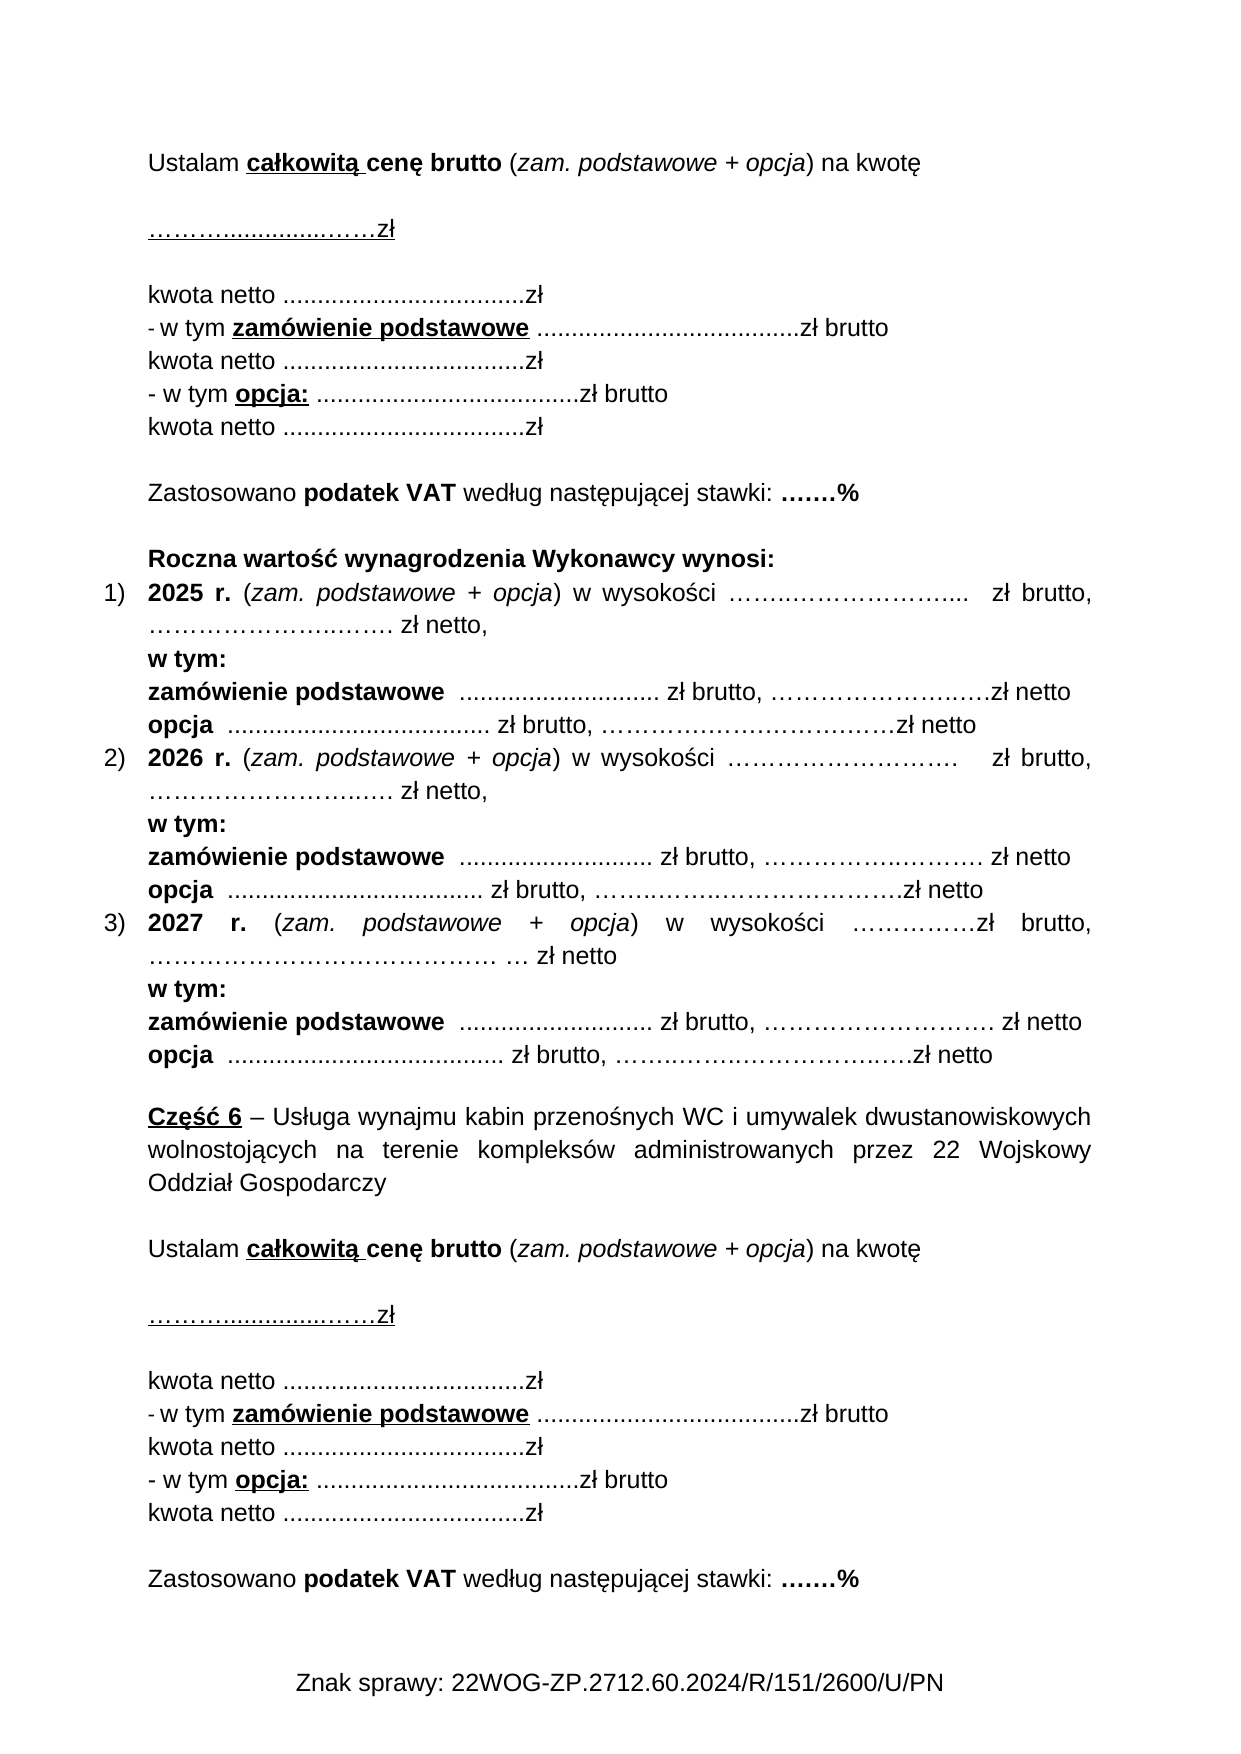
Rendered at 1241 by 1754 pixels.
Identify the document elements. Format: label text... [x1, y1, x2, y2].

text Ustalam całkowitą cenę brutto (zam. podstawowe + opcja) na kwotę [148, 148, 1092, 176]
text Zastosowano podatek VAT według następującej stawki: ….…% [148, 478, 1092, 507]
text kwota netto ...................................zł [148, 280, 1092, 308]
list 2027 r. (zam. podstawowe + opcja) w wysokości ……………zł brutto, …………………………………… … zł netto [103, 908, 1092, 969]
text Roczna wartość wynagrodzenia Wykonawcy wynosi: [148, 544, 1092, 573]
text - w tym zamówienie podstawowe ......................................zł brutto [148, 1399, 1092, 1428]
list 2025 r. (zam. podstawowe + opcja) w wysokości ……..……………….... zł brutto, …………………..……. zł netto, [103, 577, 1092, 639]
text kwota netto ...................................zł [148, 1432, 1092, 1461]
text - w tym zamówienie podstawowe ......................................zł brutto [148, 313, 1092, 342]
text opcja ........................................ zł brutto, ……..……..……………..….zł netto [148, 1040, 1092, 1068]
list Część 6 – Usługa wynajmu kabin przenośnych WC i umywalek dwustanowiskowych wolnostojących na terenie kompleksów administrowanych przez 22 Wojskowy Oddział Gospodarczy [148, 1102, 1092, 1196]
text zamówienie podstawowe ............................ zł brutto, ……………..………. zł netto [148, 842, 1092, 870]
text kwota netto ...................................zł [148, 1498, 1092, 1527]
text - w tym opcja: ......................................zł brutto [148, 1465, 1092, 1494]
text kwota netto ...................................zł [148, 412, 1092, 441]
list 2026 r. (zam. podstawowe + opcja) w wysokości ………………………. zł brutto, ……………………..…. zł netto, [103, 743, 1092, 804]
text w tym: [148, 643, 1092, 672]
text ………...............……zł [148, 1300, 1092, 1328]
text kwota netto ...................................zł [148, 346, 1092, 375]
text kwota netto ...................................zł [148, 1366, 1092, 1394]
text ………...............……zł [148, 214, 1092, 242]
text - w tym opcja: ......................................zł brutto [148, 379, 1092, 408]
text zamówienie podstawowe ............................ zł brutto, ………………………. zł netto [148, 1007, 1092, 1036]
text w tym: [148, 974, 1092, 1002]
text opcja ...................................... zł brutto, ………….…….……….……zł netto [148, 709, 1092, 738]
list w tym: [148, 809, 1092, 837]
text zamówienie podstawowe ............................. zł brutto, …………………..….zł netto [148, 677, 1092, 705]
text Zastosowano podatek VAT według następującej stawki: ….…% [148, 1564, 1092, 1593]
text Ustalam całkowitą cenę brutto (zam. podstawowe + opcja) na kwotę [148, 1234, 1092, 1262]
text opcja ..................................... zł brutto, ……..……..………………….zł netto [148, 875, 1092, 903]
